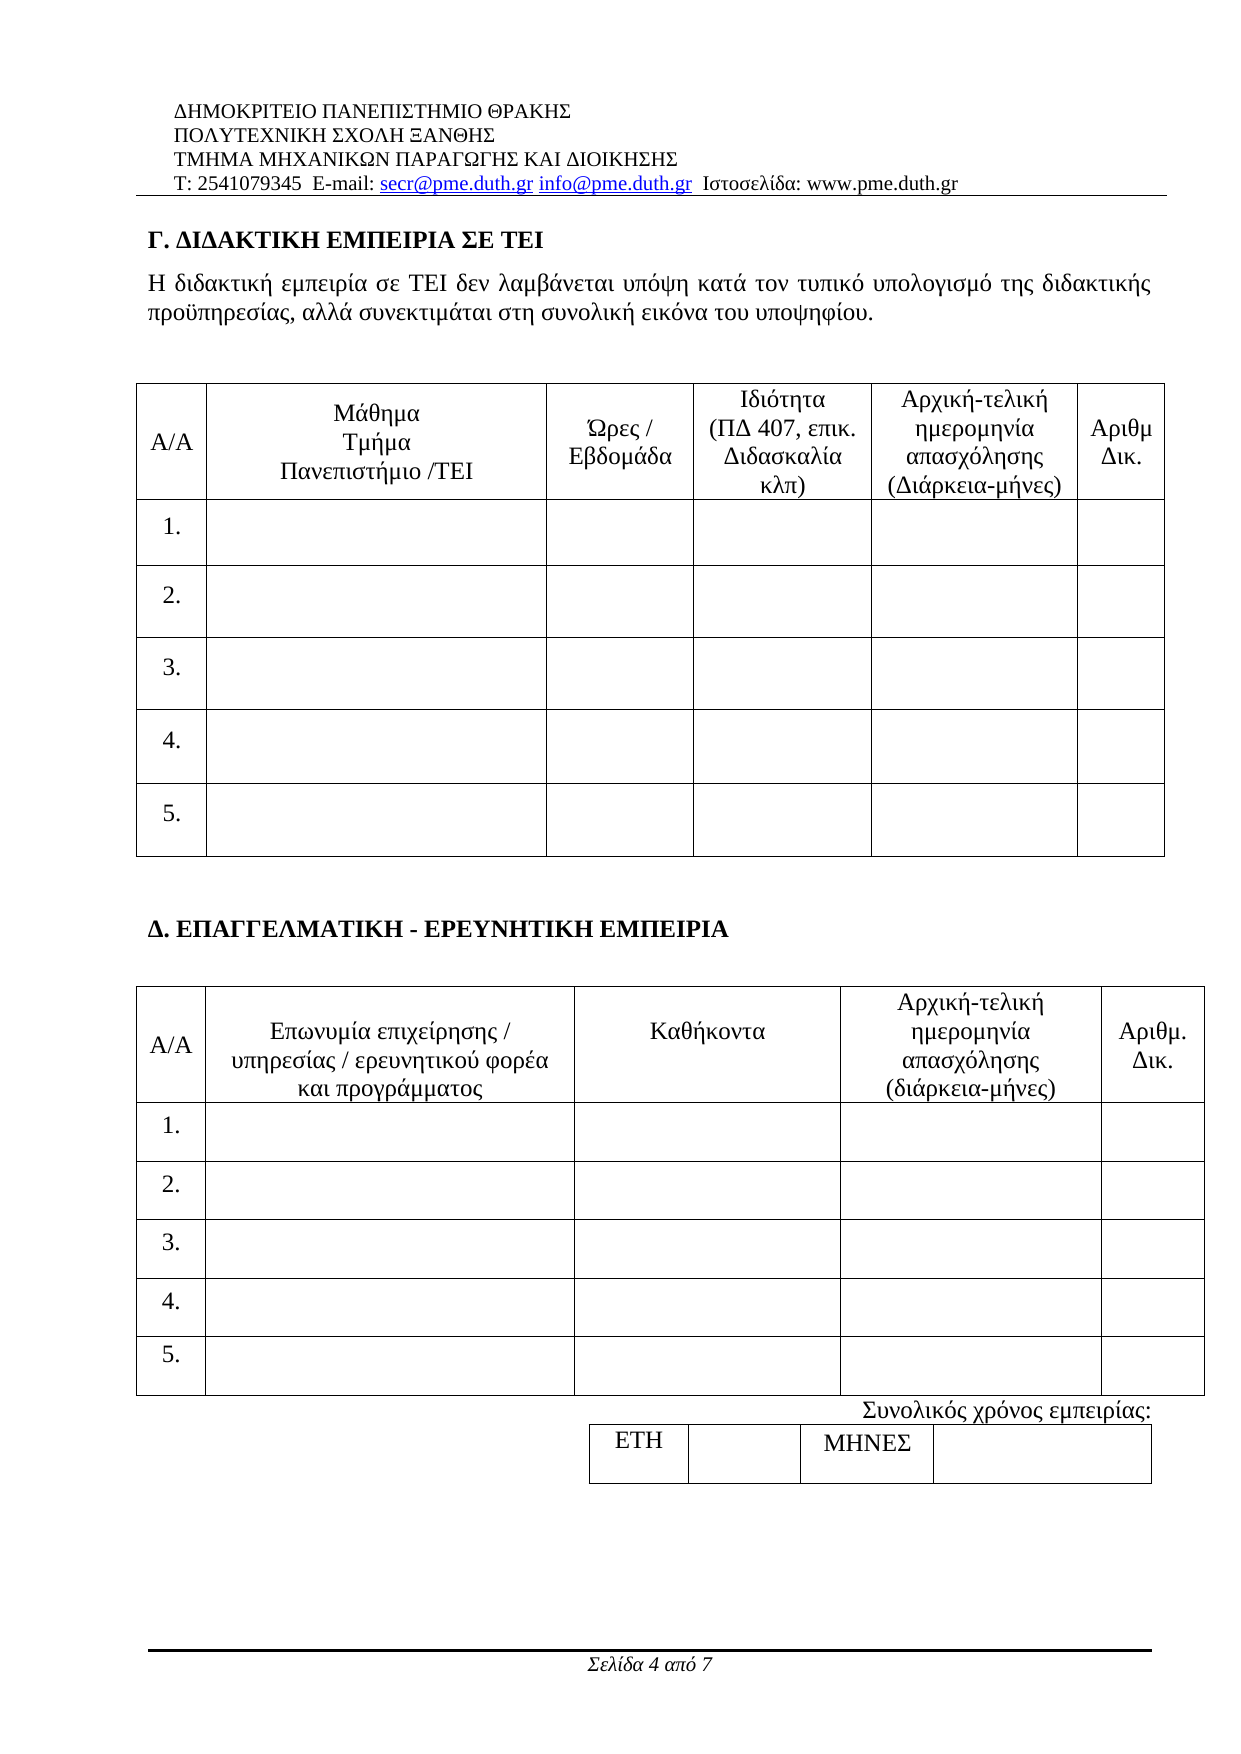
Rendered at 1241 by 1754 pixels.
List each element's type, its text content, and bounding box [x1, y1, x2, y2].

table_header Ιδιότητα (ΠΔ 407, επικ. Διδασκαλία κλπ) [694, 384, 871, 499]
table_cell [872, 566, 1077, 637]
table_cell [575, 1220, 840, 1278]
table_cell [1102, 1162, 1204, 1219]
table_cell [1078, 500, 1164, 564]
table_cell 1. [137, 1103, 205, 1161]
table_cell 3. [137, 1220, 205, 1278]
table_header Καθήκοντα [575, 987, 840, 1102]
table_header [934, 1425, 1151, 1483]
table_header ΜΗΝΕΣ [801, 1425, 933, 1483]
table_cell [575, 1337, 840, 1394]
table_cell [206, 1162, 574, 1219]
table_cell 3. [137, 638, 206, 709]
table_cell [207, 784, 546, 856]
table_cell [841, 1103, 1101, 1161]
table_cell [841, 1279, 1101, 1336]
table_cell [206, 1337, 574, 1394]
table_cell [575, 1279, 840, 1336]
table_header Α/Α [137, 987, 205, 1102]
table_cell [694, 710, 871, 783]
table_cell [694, 500, 871, 564]
table_cell [872, 638, 1077, 709]
table_cell [1078, 638, 1164, 709]
table_cell [841, 1337, 1101, 1394]
table_cell [1102, 1279, 1204, 1336]
table_cell [694, 566, 871, 637]
table_cell [1078, 784, 1164, 856]
table_cell [207, 566, 546, 637]
table_cell [575, 1103, 840, 1161]
text Η διδακτική εμπειρία σε ΤΕΙ δεν λαμβάνεται υπόψη κατά τον τυπικό υπολογισμό της διδακτικής προϋπηρεσίας, αλλά συνεκτιμάται στη συνολική εικόνα του υποψηφίου. [148, 268, 1152, 325]
table_cell [1102, 1220, 1204, 1278]
subtitle Δ. ΕΠΑΓΓΕΛΜΑΤΙΚΗ - ΕΡΕΥΝΗΤΙΚΗ ΕΜΠΕΙΡΙΑ [148, 914, 1152, 943]
table_cell [575, 1162, 840, 1219]
table_cell [1102, 1103, 1204, 1161]
table_cell 4. [137, 1279, 205, 1336]
table_cell [207, 638, 546, 709]
table_header Α/Α [137, 384, 206, 499]
table_header Μάθημα Τμήμα Πανεπιστήμιο /ΤΕΙ [207, 384, 546, 499]
text Συνολικός χρόνος εμπειρίας: [148, 1396, 1152, 1424]
table_header Επωνυμία επιχείρησης / υπηρεσίας / ερευνητικού φορέα και προγράμματος [206, 987, 574, 1102]
table_cell [841, 1220, 1101, 1278]
table_cell 4. [137, 710, 206, 783]
table_cell [694, 784, 871, 856]
table_cell [547, 566, 693, 637]
table_cell [207, 710, 546, 783]
table_header ΑριθμΔικ. [1078, 384, 1164, 499]
table_cell [1078, 710, 1164, 783]
table_cell [547, 638, 693, 709]
table_header [689, 1425, 800, 1483]
text Γ. ΔΙΔΑΚΤΙΚΗ ΕΜΠΕΙΡΙΑ ΣΕ ΤΕΙ [148, 225, 1152, 253]
table_cell 2. [137, 566, 206, 637]
table_cell [547, 500, 693, 564]
table_cell [207, 500, 546, 564]
table_cell [694, 638, 871, 709]
table_header ΕΤΗ [590, 1425, 688, 1483]
table_cell 2. [137, 1162, 205, 1219]
table_cell [206, 1279, 574, 1336]
table_header Αριθμ. Δικ. [1102, 987, 1204, 1102]
table_cell [1078, 566, 1164, 637]
table_cell [872, 710, 1077, 783]
table_cell [872, 784, 1077, 856]
table_header Ώρες / Εβδομάδα [547, 384, 693, 499]
table_cell 5. [137, 784, 206, 856]
table_header Αρχική-τελική ημερομηνία απασχόλησης (Διάρκεια-μήνες) [872, 384, 1077, 499]
table_cell [206, 1220, 574, 1278]
table_cell [841, 1162, 1101, 1219]
table_cell [547, 784, 693, 856]
table_cell [1102, 1337, 1204, 1394]
table_cell [872, 500, 1077, 564]
table_cell [547, 710, 693, 783]
table_cell 1. [137, 500, 206, 564]
table_cell [206, 1103, 574, 1161]
table_cell 5. [137, 1337, 205, 1394]
table_header Αρχική-τελική ημερομηνία απασχόλησης (διάρκεια-μήνες) [841, 987, 1101, 1102]
